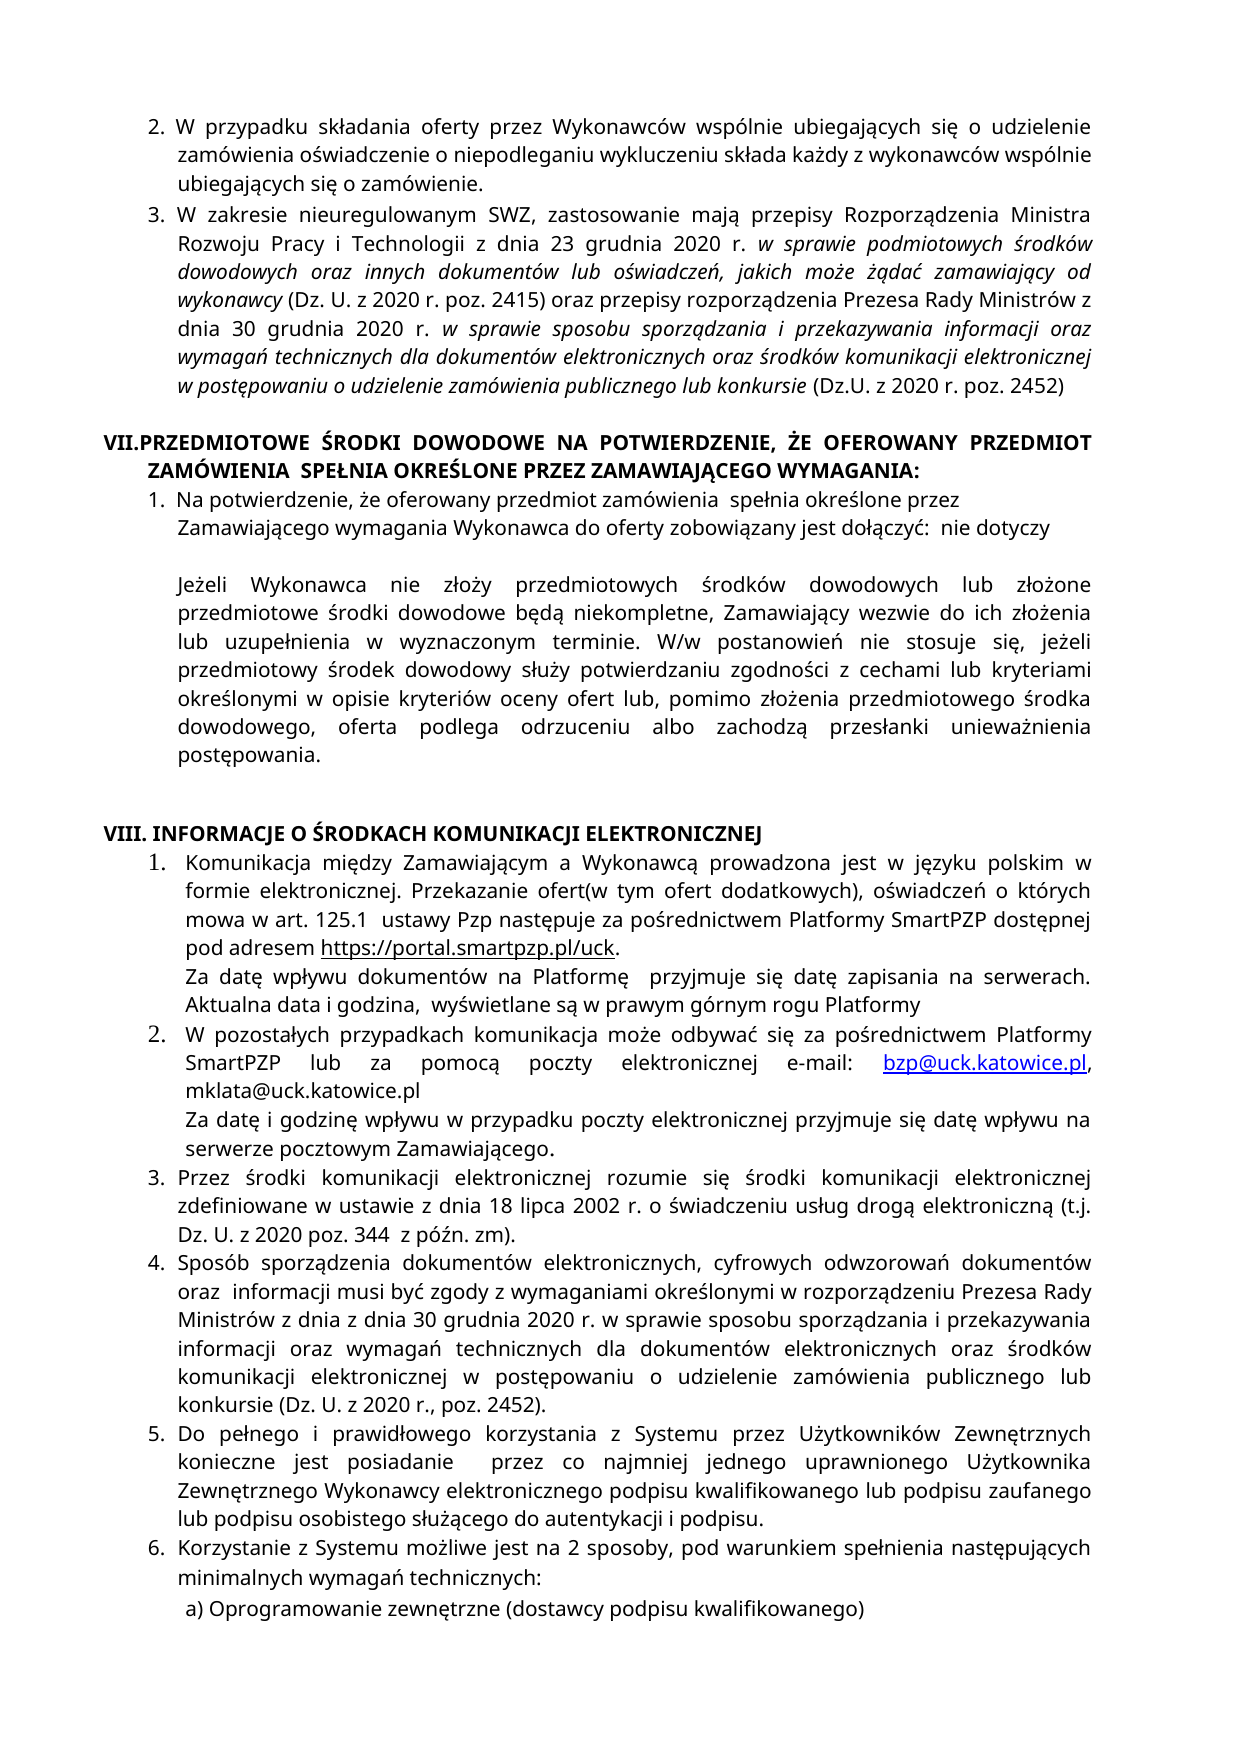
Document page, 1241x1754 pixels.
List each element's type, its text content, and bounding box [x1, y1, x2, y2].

list W pozostałych przypadkach komunikacja może odbywać się za pośrednictwem Platformy SmartPZP lub za pomocą poczty elektronicznej e-mail: bzp@uck.katowice.pl, mklata@uck.katowice.pl [148, 1019, 1092, 1105]
list Przez środki komunikacji elektronicznej rozumie się środki komunikacji elektronicznej zdefiniowane w ustawie z dnia 18 lipca 2002 r. o świadczeniu usług drogą elektroniczną (t.j. Dz. U. z 2020 poz. 344 z późn. zm). [148, 1163, 1092, 1248]
text a) Oprogramowanie zewnętrzne (dostawcy podpisu kwalifikowanego) [185, 1594, 1092, 1622]
text Jeżeli Wykonawca nie złoży przedmiotowych środków dowodowych lub złożone przedmiotowe środki dowodowe będą niekompletne, Zamawiający wezwie do ich złożenia lub uzupełnienia w wyznaczonym terminie. W/w postanowień nie stosuje się, jeżeli przedmiotowy środek dowodowy służy potwierdzaniu zgodności z cechami lub kryteriami określonymi w opisie kryteriów oceny ofert lub, pomimo złożenia przedmiotowego środka dowodowego, oferta podlega odrzuceniu albo zachodzą przesłanki unieważnienia postępowania. [177, 570, 1092, 769]
text VII.PRZEDMIOTOWE ŚRODKI DOWODOWE NA POTWIERDZENIE, ŻE OFEROWANY PRZEDMIOT ZAMÓWIENIA SPEŁNIA OKREŚLONE PRZEZ ZAMAWIAJĄCEGO WYMAGANIA: [103, 428, 1092, 485]
text 3. W zakresie nieuregulowanym SWZ, zastosowanie mają przepisy Rozporządzenia Ministra Rozwoju Pracy i Technologii z dnia 23 grudnia 2020 r. w sprawie podmiotowych środków dowodowych oraz innych dokumentów lub oświadczeń, jakich może żądać zamawiający od wykonawcy (Dz. U. z 2020 r. poz. 2415) oraz przepisy rozporządzenia Prezesa Rady Ministrów z dnia 30 grudnia 2020 r. w sprawie sposobu sporządzania i przekazywania informacji oraz wymagań technicznych dla dokumentów elektronicznych oraz środków komunikacji elektronicznej w postępowaniu o udzielenie zamówienia publicznego lub konkursie (Dz.U. z 2020 r. poz. 2452) [148, 200, 1092, 399]
list Za datę i godzinę wpływu w przypadku poczty elektronicznej przyjmuje się datę wpływu na serwerze pocztowym Zamawiającego. [185, 1105, 1092, 1163]
list Komunikacja między Zamawiającym a Wykonawcą prowadzona jest w języku polskim w formie elektronicznej. Przekazanie ofert(w tym ofert dodatkowych), oświadczeń o których mowa w art. 125.1 ustawy Pzp następuje za pośrednictwem Platformy SmartPZP dostępnej pod adresem https://portal.smartpzp.pl/uck. [148, 847, 1092, 962]
text VIII. INFORMACJE O ŚRODKACH KOMUNIKACJI ELEKTRONICZNEJ [103, 819, 1092, 847]
list Sposób sporządzenia dokumentów elektronicznych, cyfrowych odwzorowań dokumentów oraz informacji musi być zgody z wymaganiami określonymi w rozporządzeniu Prezesa Rady Ministrów z dnia z dnia 30 grudnia 2020 r. w sprawie sposobu sporządzania i przekazywania informacji oraz wymagań technicznych dla dokumentów elektronicznych oraz środków komunikacji elektronicznej w postępowaniu o udzielenie zamówienia publicznego lub konkursie (Dz. U. z 2020 r., poz. 2452). [148, 1248, 1092, 1419]
list Korzystanie z Systemu możliwe jest na 2 sposoby, pod warunkiem spełnienia następujących minimalnych wymagań technicznych: [148, 1533, 1092, 1592]
text 1. Na potwierdzenie, że oferowany przedmiot zamówienia spełnia określone przez Zamawiającego wymagania Wykonawca do oferty zobowiązany jest dołączyć: nie dotyczy [148, 485, 1092, 542]
list Do pełnego i prawidłowego korzystania z Systemu przez Użytkowników Zewnętrznych konieczne jest posiadanie przez co najmniej jednego uprawnionego Użytkownika Zewnętrznego Wykonawcy elektronicznego podpisu kwalifikowanego lub podpisu zaufanego lub podpisu osobistego służącego do autentykacji i podpisu. [148, 1419, 1092, 1533]
text 2. W przypadku składania oferty przez Wykonawców wspólnie ubiegających się o udzielenie zamówienia oświadczenie o niepodleganiu wykluczeniu składa każdy z wykonawców wspólnie ubiegających się o zamówienie. [148, 112, 1092, 197]
list Za datę wpływu dokumentów na Platformę przyjmuje się datę zapisania na serwerach. Aktualna data i godzina, wyświetlane są w prawym górnym rogu Platformy [185, 962, 1092, 1019]
